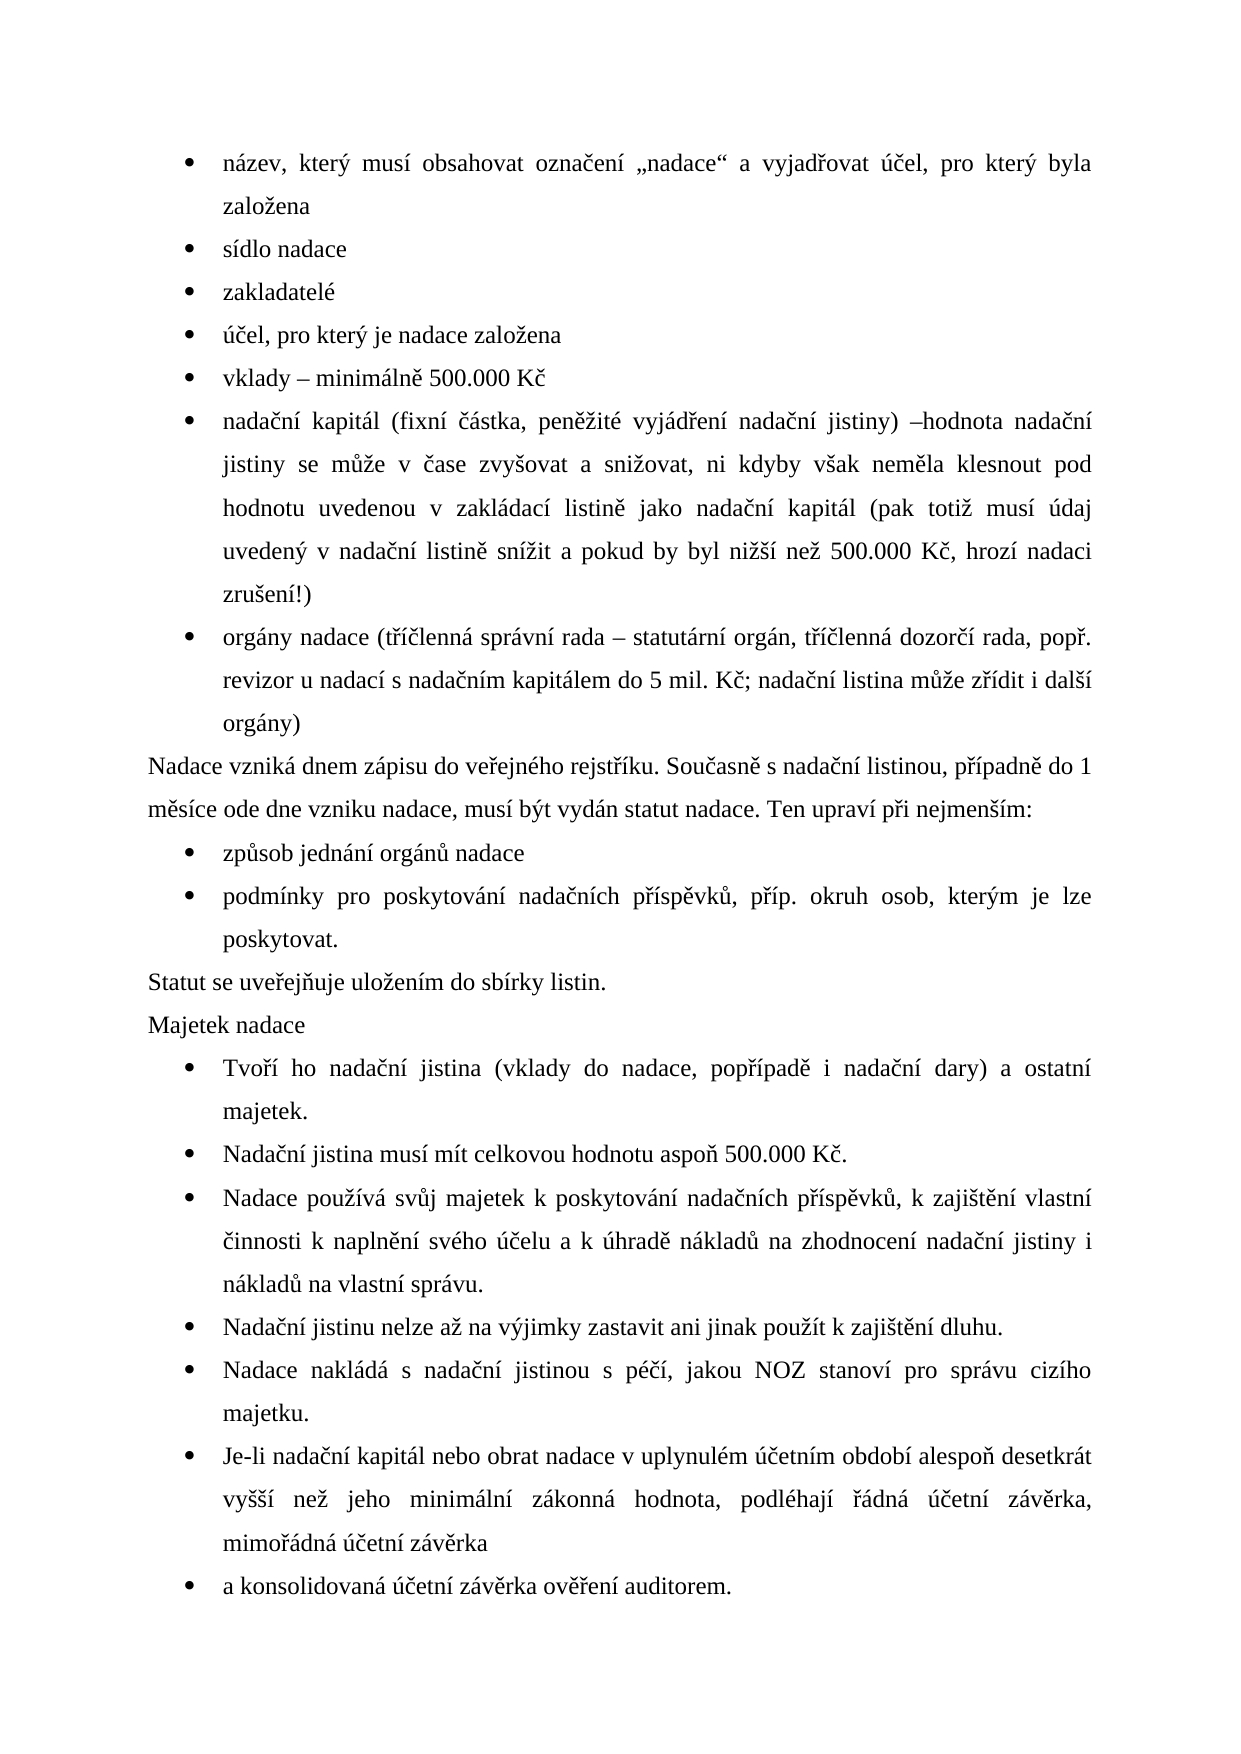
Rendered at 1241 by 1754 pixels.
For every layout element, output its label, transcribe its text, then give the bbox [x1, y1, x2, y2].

list Nadační jistinu nelze až na výjimky zastavit ani jinak použít k zajištění dluhu. [185, 1312, 1093, 1341]
list orgány nadace (tříčlenná správní rada – statutární orgán, tříčlenná dozorčí rada, popř. revizor u nadací s nadačním kapitálem do 5 mil. Kč; nadační listina může zřídit i další orgány) [185, 622, 1093, 737]
list nadační kapitál (fixní částka, peněžité vyjádření nadační jistiny) –hodnota nadační jistiny se může v čase zvyšovat a snižovat, ni kdyby však neměla klesnout pod hodnotu uvedenou v zakládací listině jako nadační kapitál (pak totiž musí údaj uvedený v nadační listině snížit a pokud by byl nižší než 500.000 Kč, hrozí nadaci zrušení!) [185, 406, 1093, 608]
list Nadační jistina musí mít celkovou hodnotu aspoň 500.000 Kč. [185, 1139, 1093, 1168]
list Je-li nadační kapitál nebo obrat nadace v uplynulém účetním období alespoň desetkrát vyšší než jeho minimální zákonná hodnota, podléhají řádná účetní závěrka, mimořádná účetní závěrka [185, 1441, 1093, 1556]
list Nadace používá svůj majetek k poskytování nadačních příspěvků, k zajištění vlastní činnosti k naplnění svého účelu a k úhradě nákladů na zhodnocení nadační jistiny i nákladů na vlastní správu. [185, 1183, 1093, 1298]
list podmínky pro poskytování nadačních příspěvků, příp. okruh osob, kterým je lze poskytovat. [185, 881, 1093, 953]
list Tvoří ho nadační jistina (vklady do nadace, popřípadě i nadační dary) a ostatní majetek. [185, 1053, 1093, 1125]
list a konsolidovaná účetní závěrka ověření auditorem. [185, 1571, 1093, 1599]
list způsob jednání orgánů nadace [185, 838, 1093, 866]
list název, který musí obsahovat označení „nadace“ a vyjadřovat účel, pro který byla založena [185, 148, 1093, 219]
list vklady – minimálně 500.000 Kč [185, 363, 1093, 392]
list sídlo nadace [185, 234, 1093, 263]
list zakladatelé [185, 277, 1093, 306]
text Statut se uveřejňuje uložením do sbírky listin. [148, 967, 1093, 996]
list účel, pro který je nadace založena [185, 320, 1093, 349]
text Nadace vzniká dnem zápisu do veřejného rejstříku. Současně s nadační listinou, případně do 1 měsíce ode dne vzniku nadace, musí být vydán statut nadace. Ten upraví při nejmenším: [148, 751, 1093, 823]
text Majetek nadace [148, 1010, 1093, 1039]
list Nadace nakládá s nadační jistinou s péčí, jakou NOZ stanoví pro správu cizího majetku. [185, 1355, 1093, 1427]
